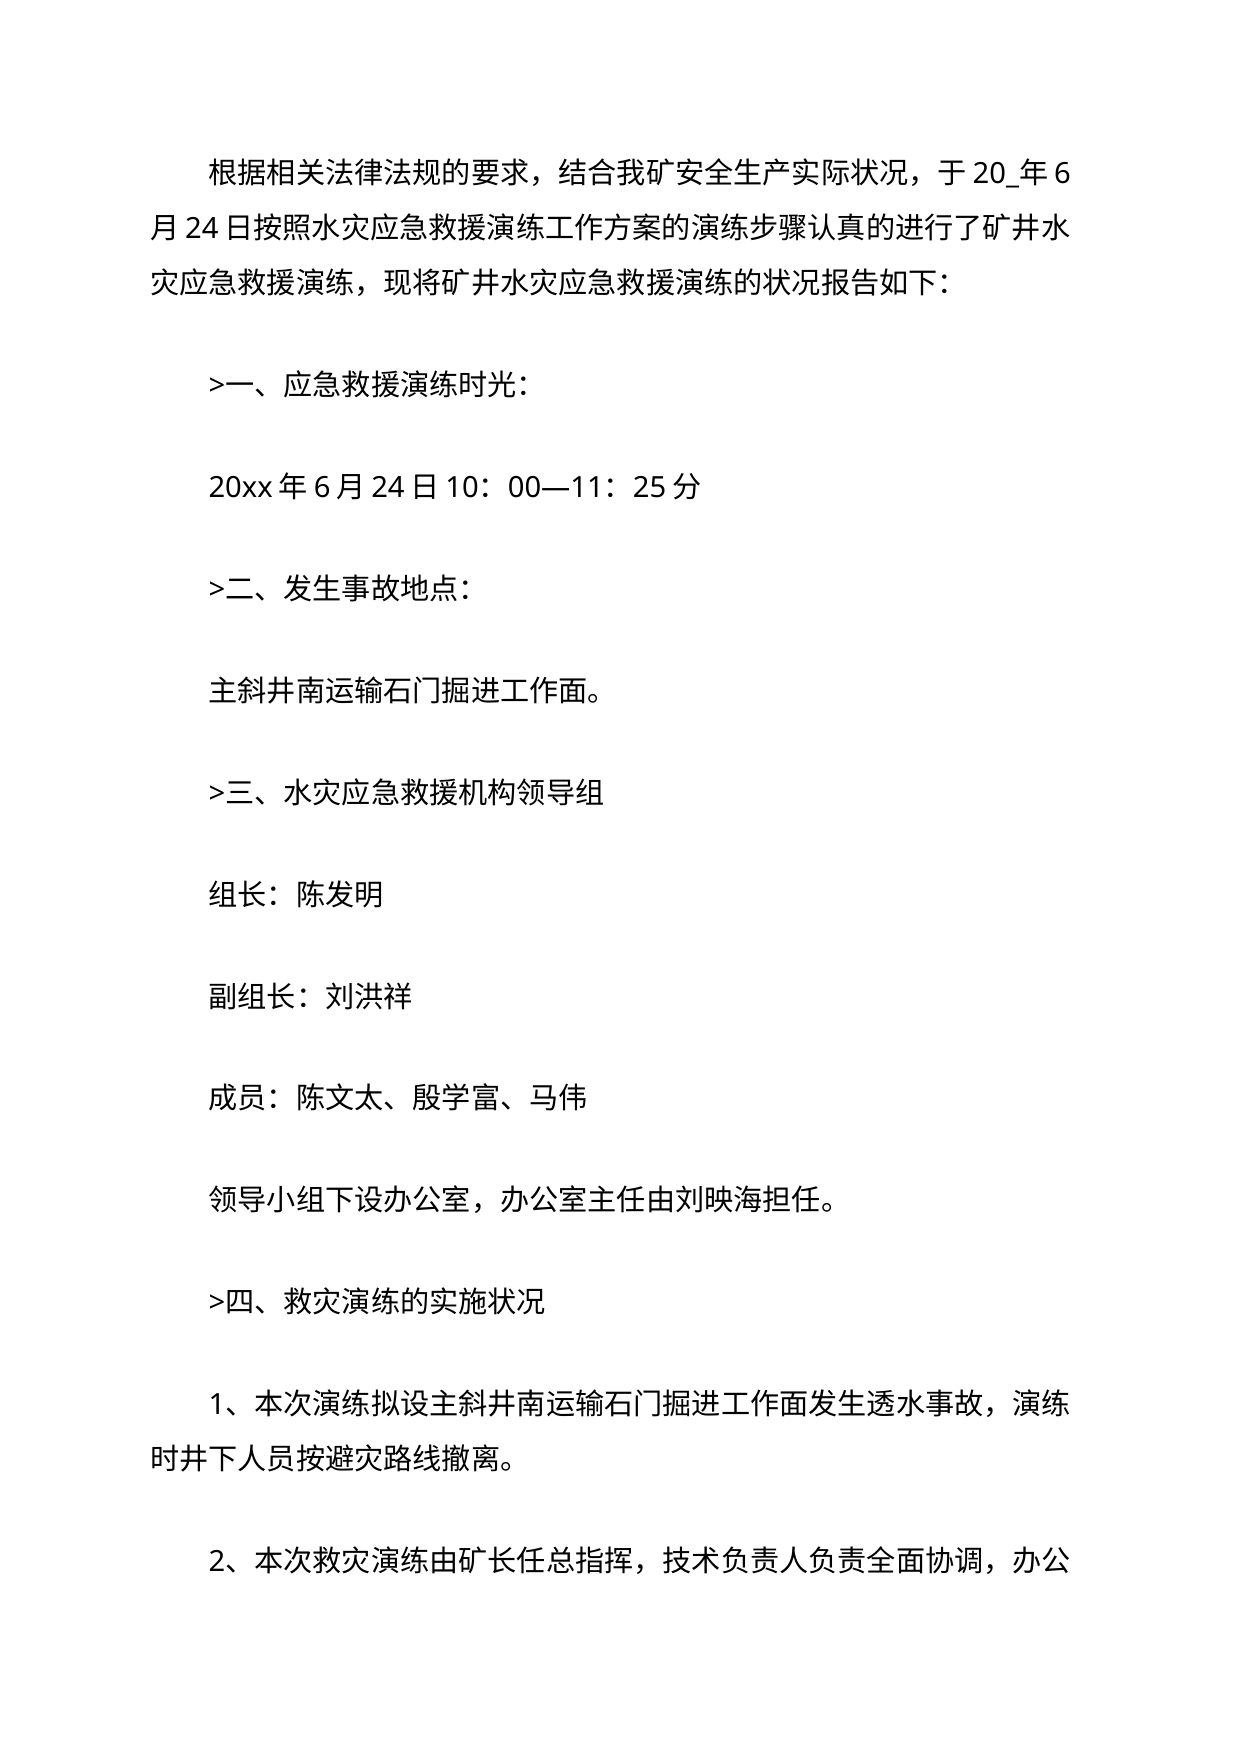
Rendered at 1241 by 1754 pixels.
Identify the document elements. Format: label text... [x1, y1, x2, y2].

text 1、本次演练拟设主斜井南运输石门掘进工作面发生透水事故，演练时井下人员按避灾路线撤离。 [150, 1381, 1090, 1478]
text 20xx年6月24日10：00—11：25分 [150, 464, 1090, 506]
text >一、应急救援演练时光： [150, 362, 1090, 404]
text 副组长：刘洪祥 [150, 973, 1090, 1016]
text >二、发生事故地点： [150, 566, 1090, 608]
text 组长：陈发明 [150, 871, 1090, 914]
text 领导小组下设办公室，办公室主任由刘映海担任。 [150, 1177, 1090, 1219]
text 主斜井南运输石门掘进工作面。 [150, 668, 1090, 710]
text >四、救灾演练的实施状况 [150, 1278, 1090, 1321]
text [150, 1537, 1090, 1580]
text 成员：陈文太、殷学富、马伟 [150, 1075, 1090, 1117]
text 根据相关法律法规的要求，结合我矿安全生产实际状况，于20_年6月24日按照水灾应急救援演练工作方案的演练步骤认真的进行了矿井水灾应急救援演练，现将矿井水灾应急救援演练的状况报告如下： [150, 150, 1090, 302]
text >三、水灾应急救援机构领导组 [150, 769, 1090, 812]
